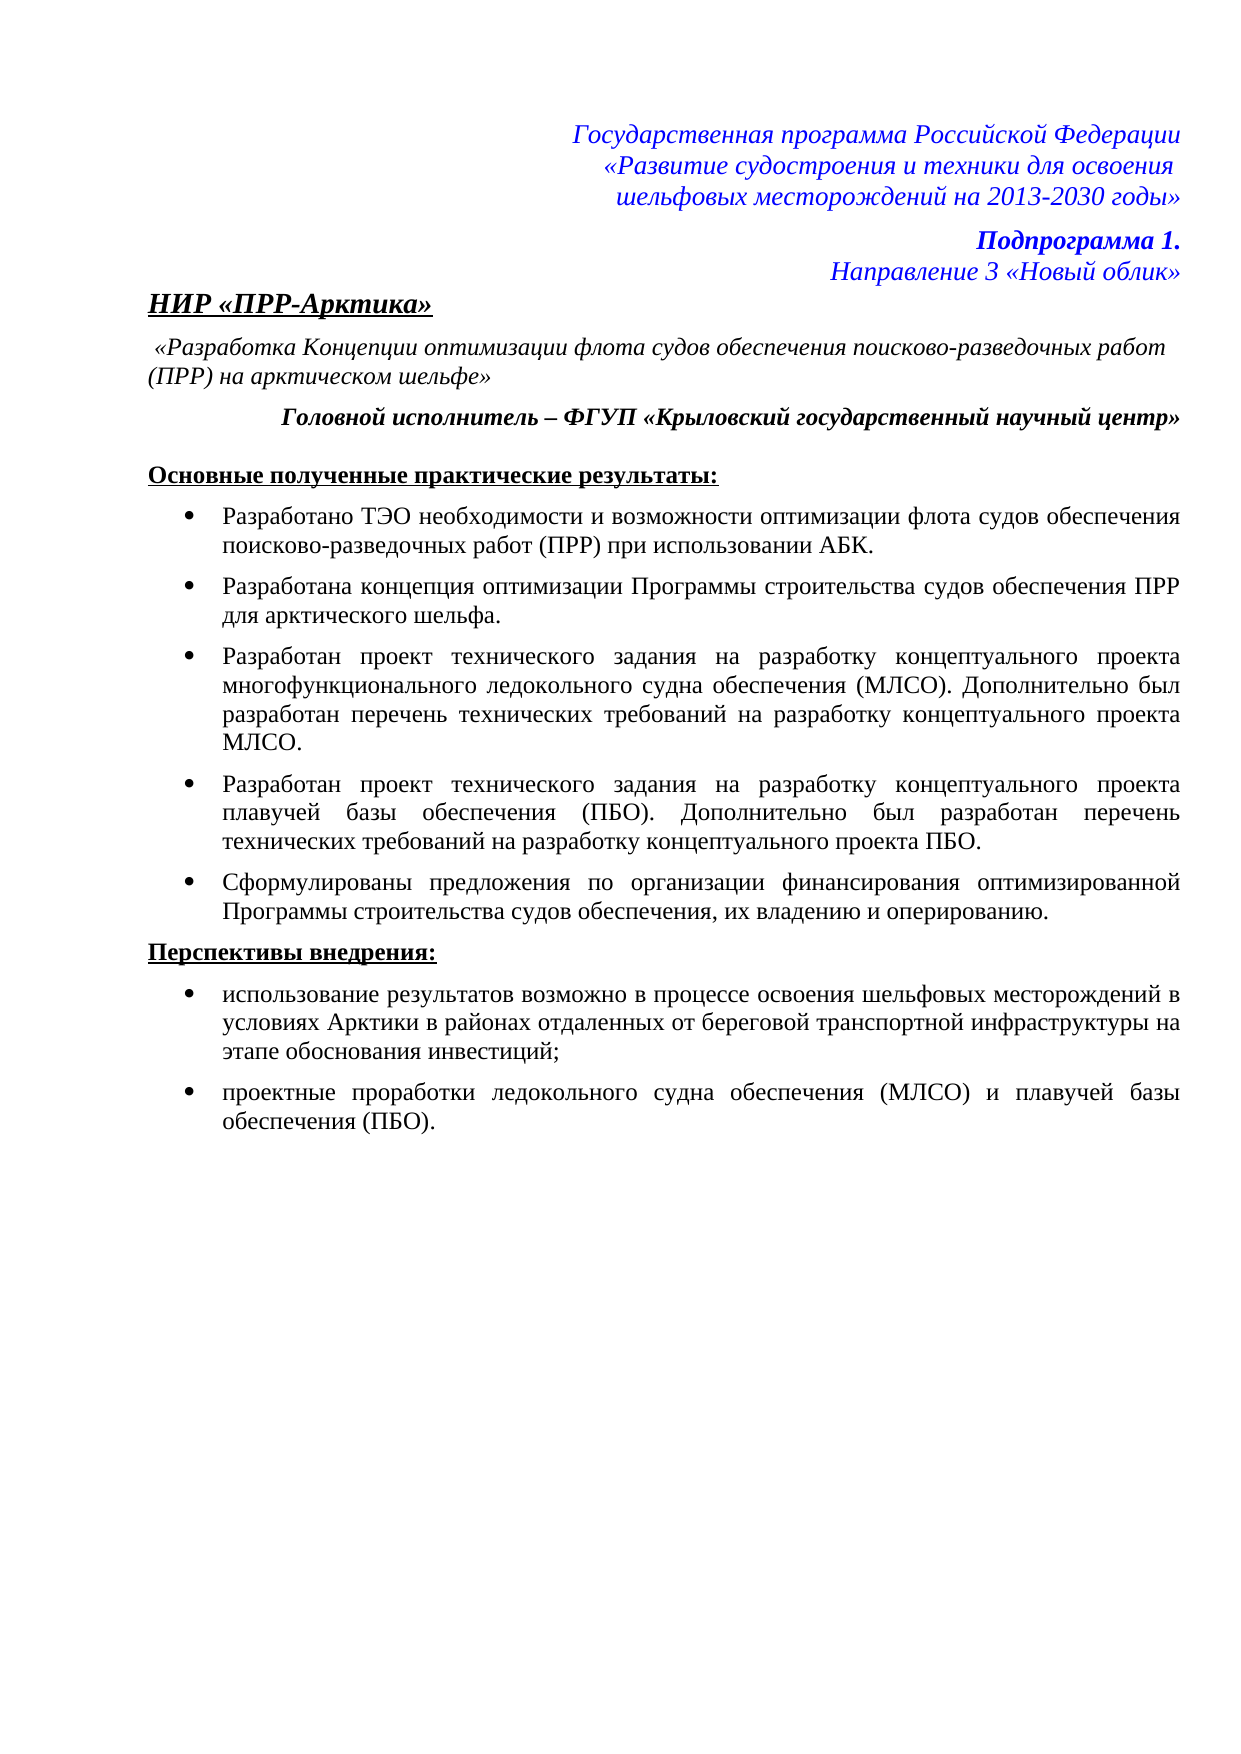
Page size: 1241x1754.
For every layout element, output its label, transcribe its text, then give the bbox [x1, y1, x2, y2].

list Разработан проект технического задания на разработку концептуального проекта плавучей базы обеспечения (ПБО). Дополнительно был разработан перечень технических требований на разработку концептуального проекта ПБО. [185, 769, 1181, 855]
list Сформулированы предложения по организации финансирования оптимизированной Программы строительства судов обеспечения, их владению и оперированию. [185, 867, 1181, 925]
text Перспективы внедрения: [148, 937, 1181, 966]
text НИР «ПРР-Арктика» [148, 286, 1181, 320]
text Направление 3 «Новый облик» [148, 255, 1181, 286]
text Головной исполнитель – ФГУП «Крыловский государственный научный центр» [148, 402, 1181, 431]
text «Разработка Концепции оптимизации флота судов обеспечения поисково-разведочных работ (ПРР) на арктическом шельфе» [148, 332, 1181, 390]
list Разработано ТЭО необходимости и возможности оптимизации флота судов обеспечения поисково-разведочных работ (ПРР) при использовании АБК. [185, 501, 1181, 559]
text Подпрограмма 1. [148, 224, 1181, 255]
text Государственная программа Российской Федерации «Развитие судостроения и техники для освоения шельфовых месторождений на 2013-2030 годы» [148, 118, 1181, 212]
list Разработан проект технического задания на разработку концептуального проекта многофункционального ледокольного судна обеспечения (МЛСО). Дополнительно был разработан перечень технических требований на разработку концептуального проекта МЛСО. [185, 641, 1181, 756]
list Разработана концепция оптимизации Программы строительства судов обеспечения ПРР для арктического шельфа. [185, 571, 1181, 629]
text Основные полученные практические результаты: [148, 460, 1181, 489]
list проектные проработки ледокольного судна обеспечения (МЛСО) и плавучей базы обеспечения (ПБО). [185, 1077, 1181, 1135]
list использование результатов возможно в процессе освоения шельфовых месторождений в условиях Арктики в районах отдаленных от береговой транспортной инфраструктуры на этапе обоснования инвестиций; [185, 979, 1181, 1065]
